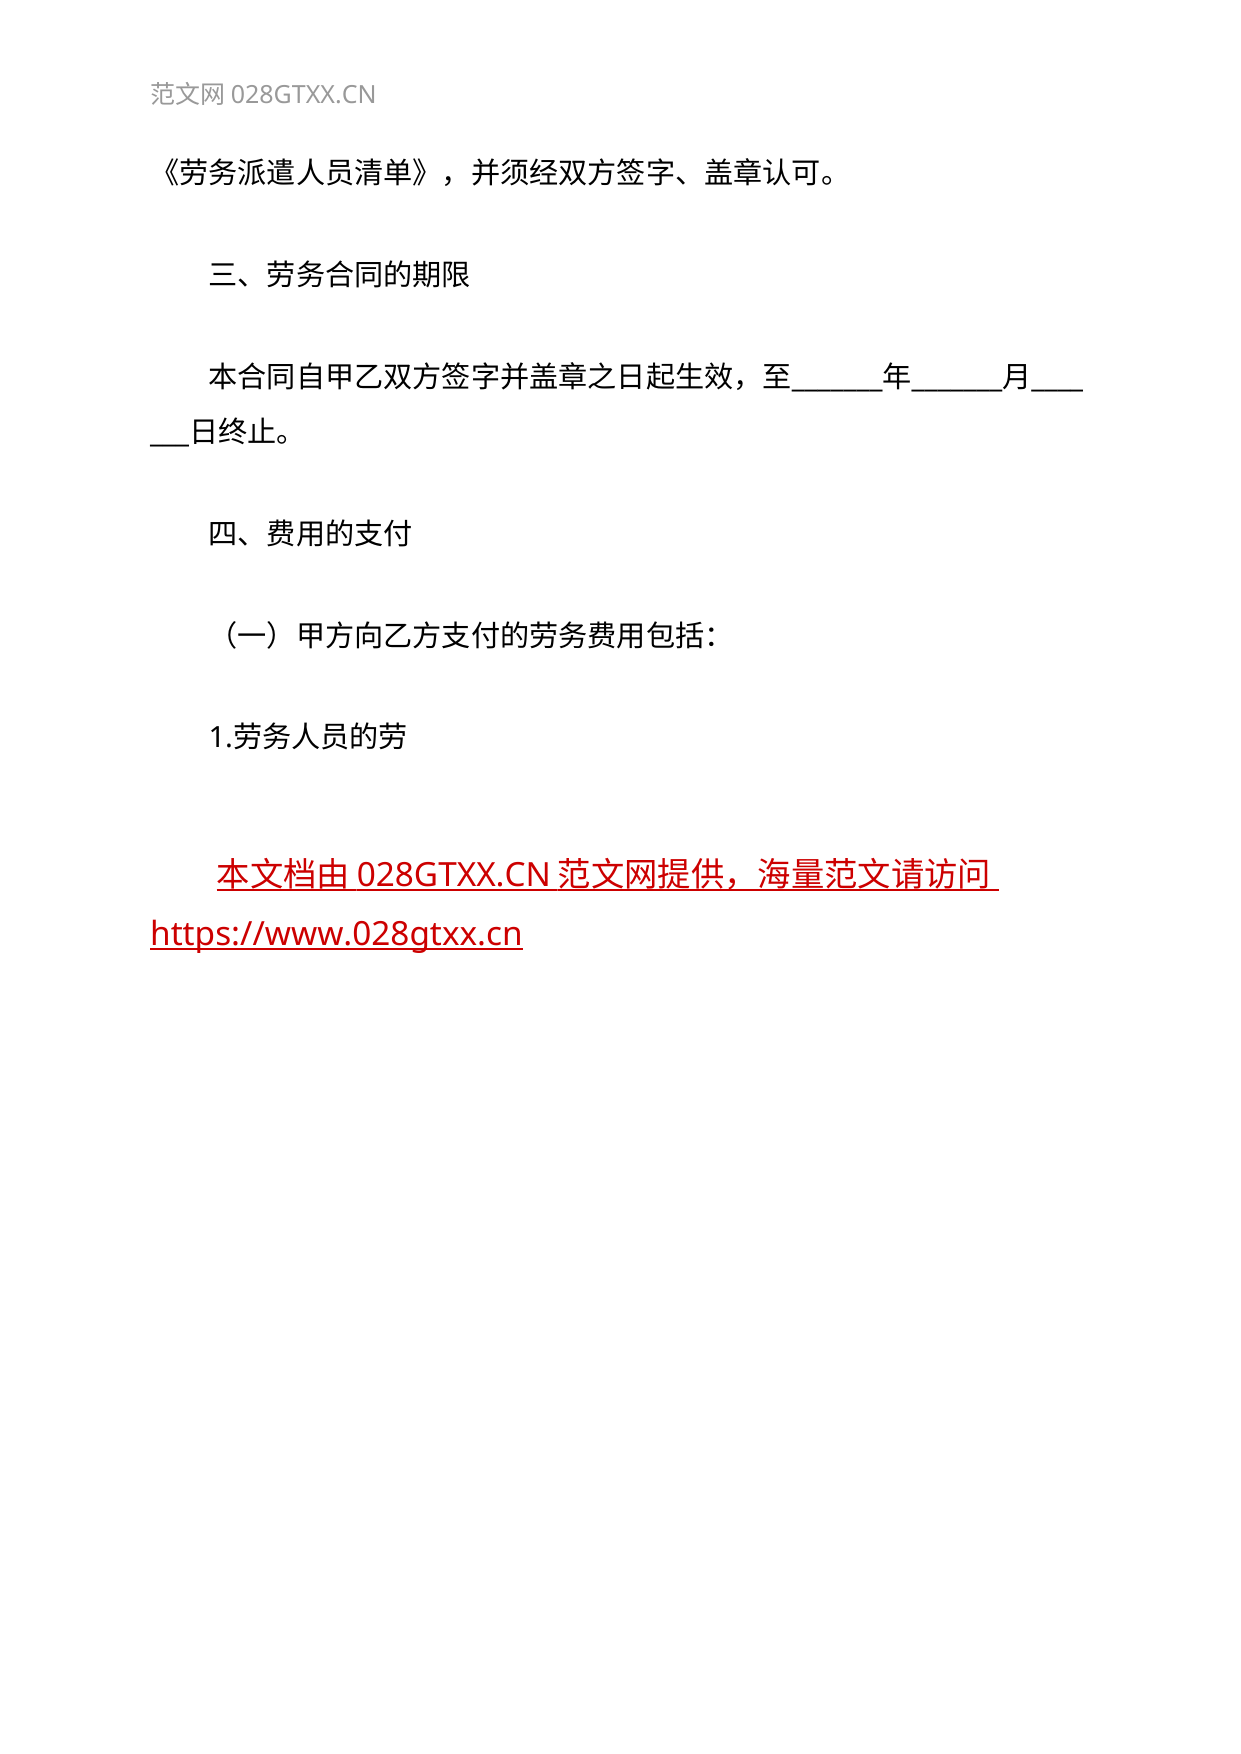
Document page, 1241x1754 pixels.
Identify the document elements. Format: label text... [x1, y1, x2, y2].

text （一）甲方向乙方支付的劳务费用包括： [150, 612, 1090, 654]
text 本合同自甲乙双方签字并盖章之日起生效，至_______年_______月_______日终止。 [150, 353, 1090, 451]
text 1.劳务人员的劳 [150, 714, 1090, 756]
text 四、费用的支付 [150, 511, 1090, 553]
text 本文档由028GTXX.CN范文网提供，海量范文请访问 https://www.028gtxx.cn [150, 847, 1090, 955]
text 三、劳务合同的期限 [150, 252, 1090, 294]
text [150, 150, 1090, 192]
